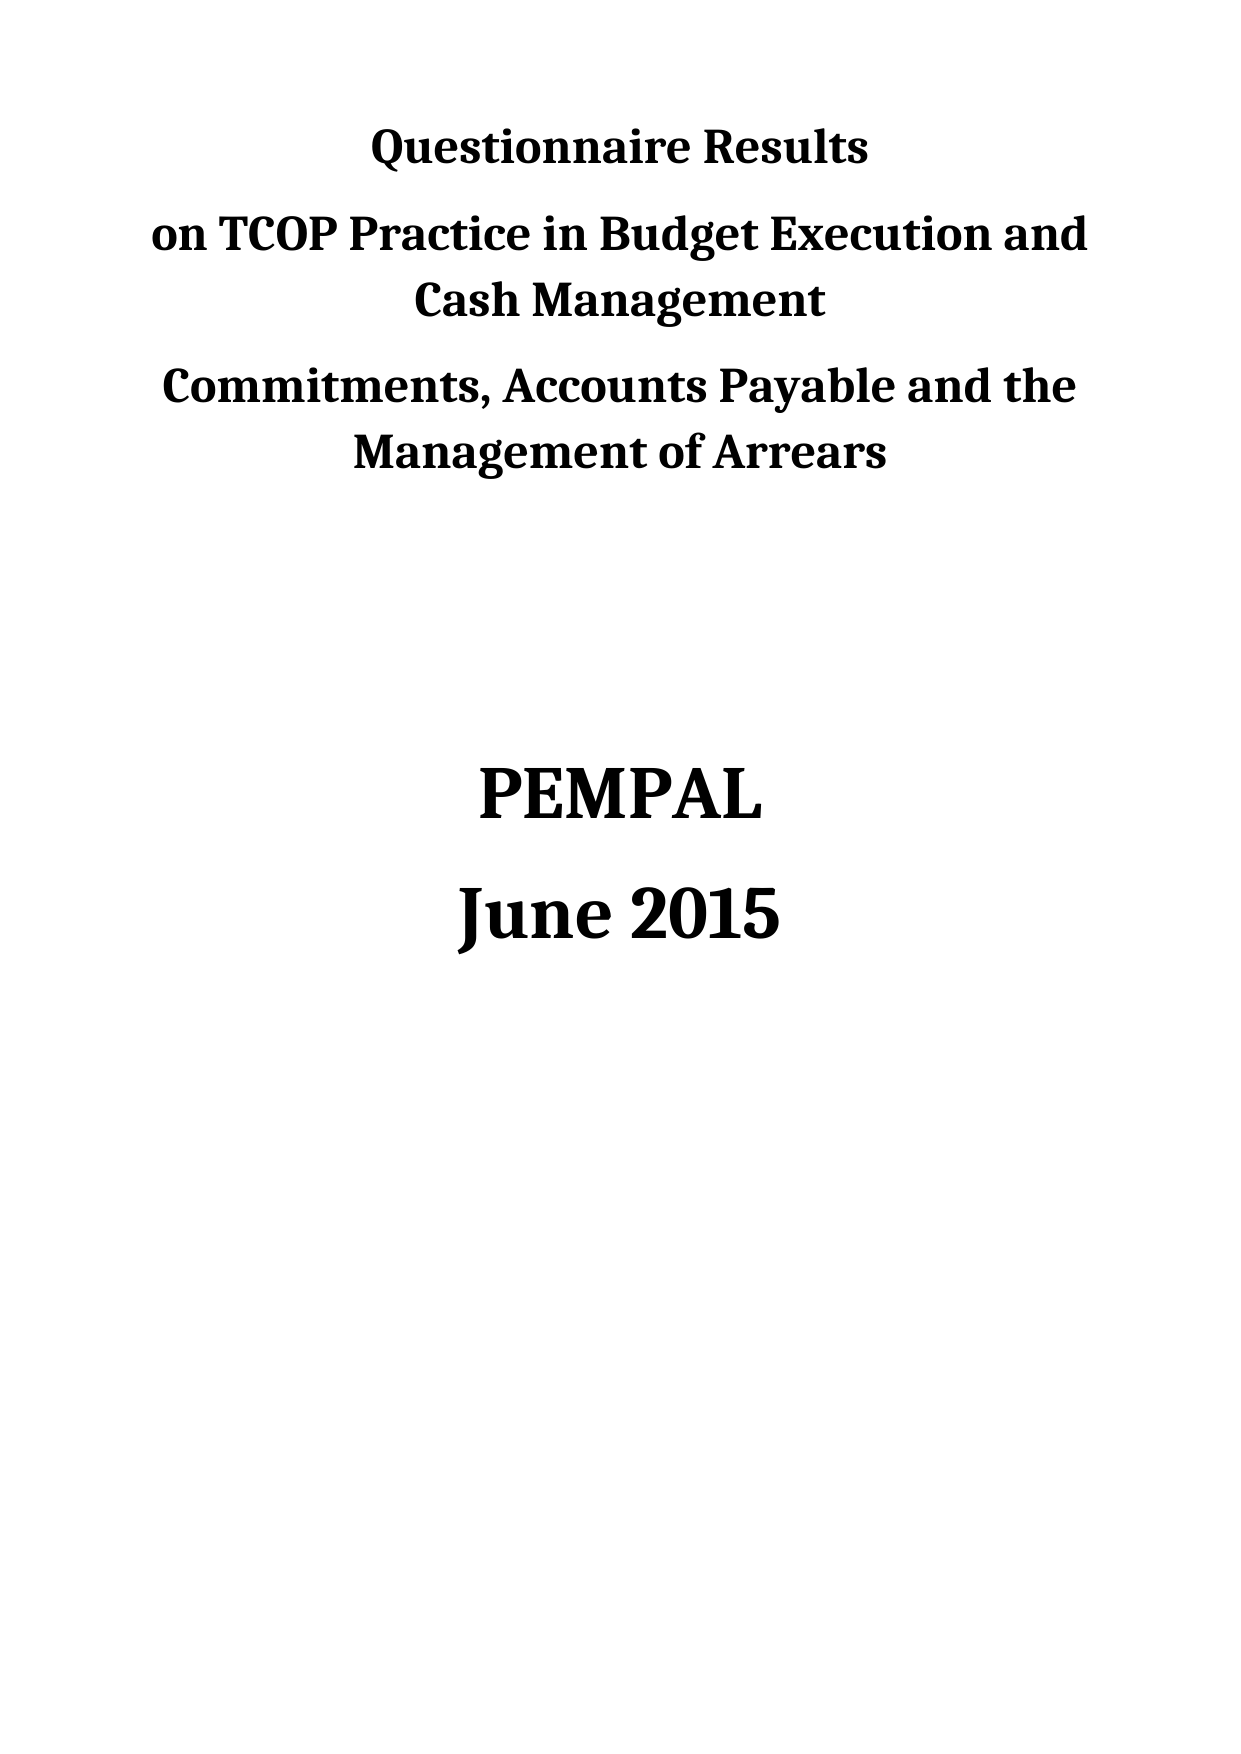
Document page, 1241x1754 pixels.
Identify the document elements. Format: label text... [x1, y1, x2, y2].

text Commitments, Accounts Payable and the Management of Arrears [118, 358, 1122, 481]
text June 2015 [118, 871, 1122, 957]
text Questionnaire Results [118, 118, 1122, 176]
text PEMPAL [118, 751, 1122, 837]
text on TCOP Practice in Budget Execution and Cash Management [118, 205, 1122, 328]
